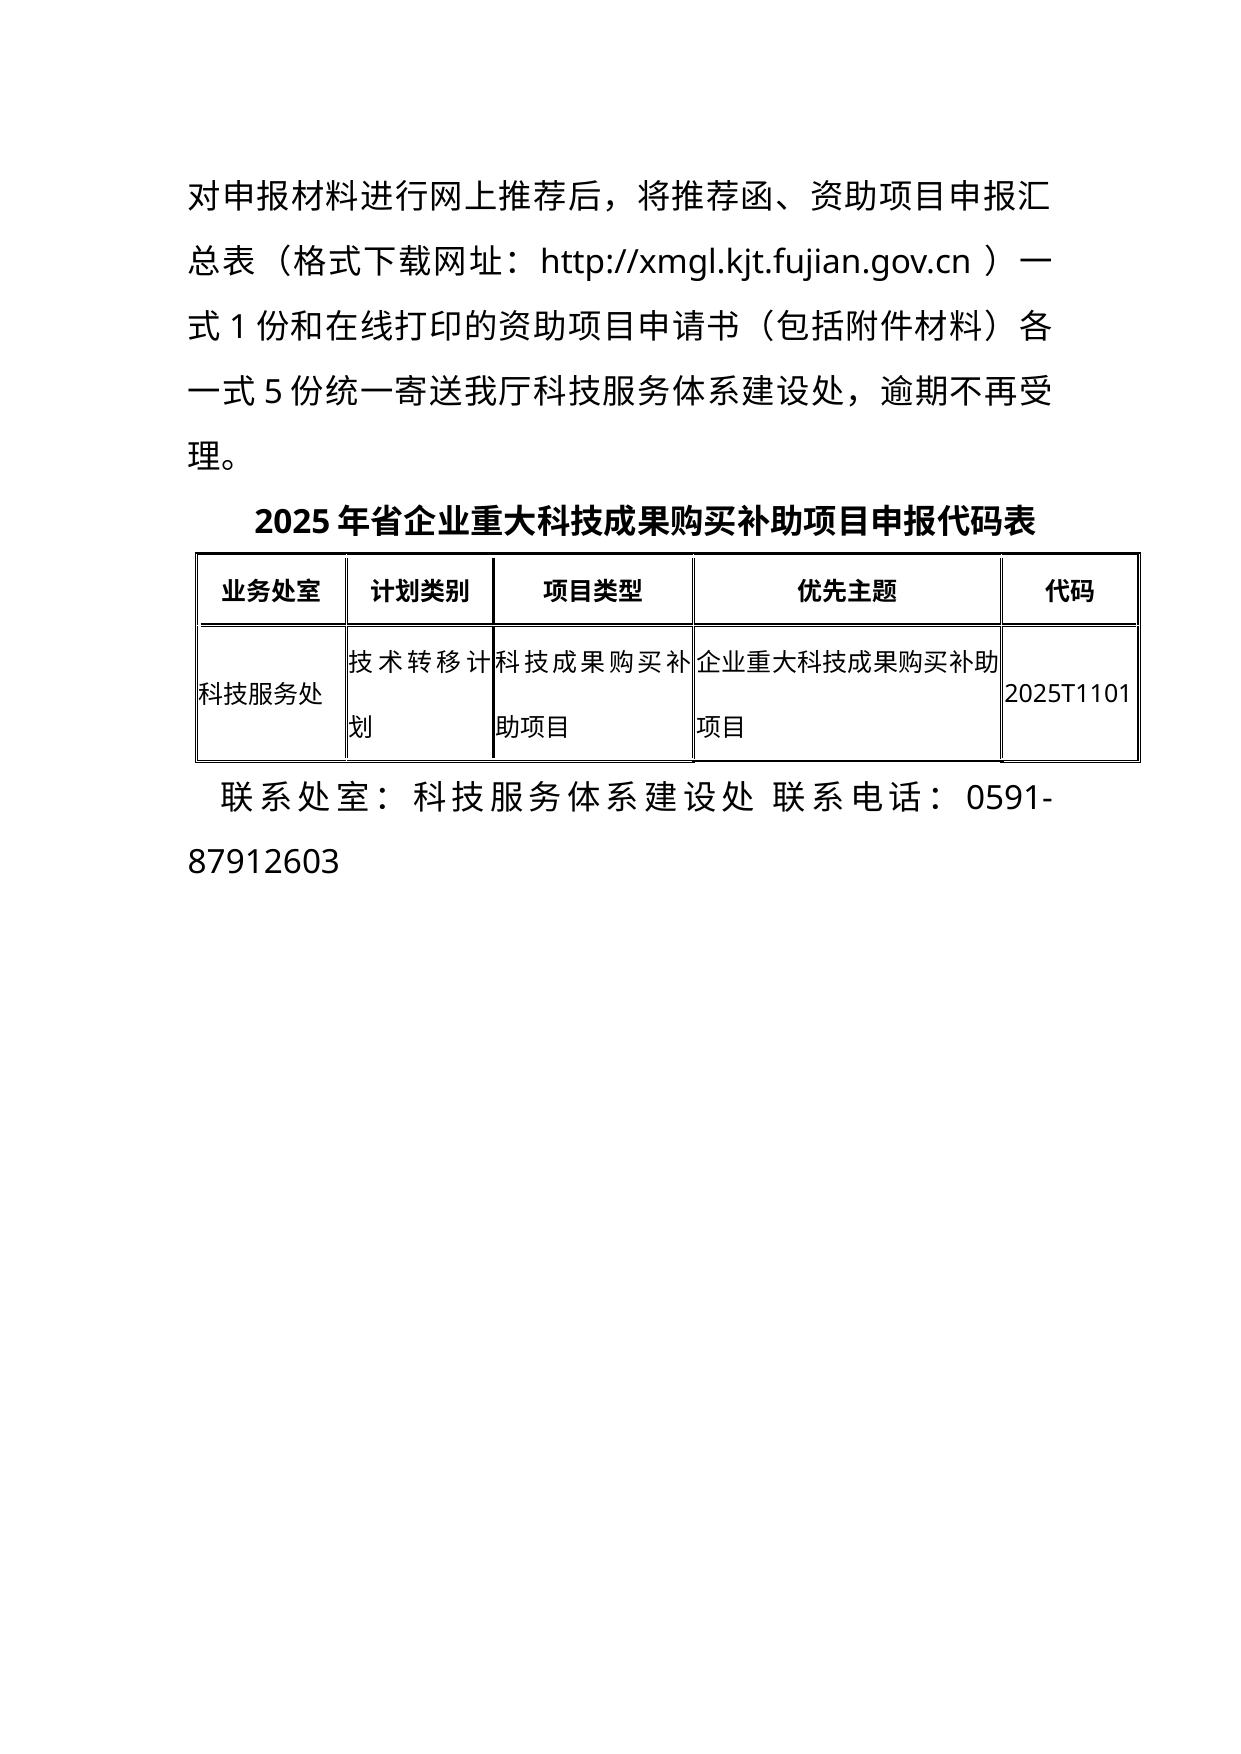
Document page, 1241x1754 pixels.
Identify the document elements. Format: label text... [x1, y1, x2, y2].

table_cell 2025T1101 [1002, 623, 1138, 760]
table_header 优先主题 [694, 555, 1002, 623]
text 联系处室：科技服务体系建设处 联系电话：0591-87912603 [187, 763, 1053, 893]
table_header 业务处室 [198, 555, 346, 623]
table_cell 技术转移计划 [346, 627, 493, 760]
text 2025年省企业重大科技成果购买补助项目申报代码表 [187, 487, 1053, 552]
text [187, 162, 1053, 487]
table_header 代码 [1002, 555, 1137, 623]
table_cell 企业重大科技成果购买补助项目 [694, 627, 1002, 760]
table_header 计划类别 [346, 555, 493, 623]
table_cell 科技成果购买补助项目 [493, 627, 694, 760]
table_header 项目类型 [493, 555, 694, 623]
table_cell 科技服务处 [198, 623, 346, 760]
